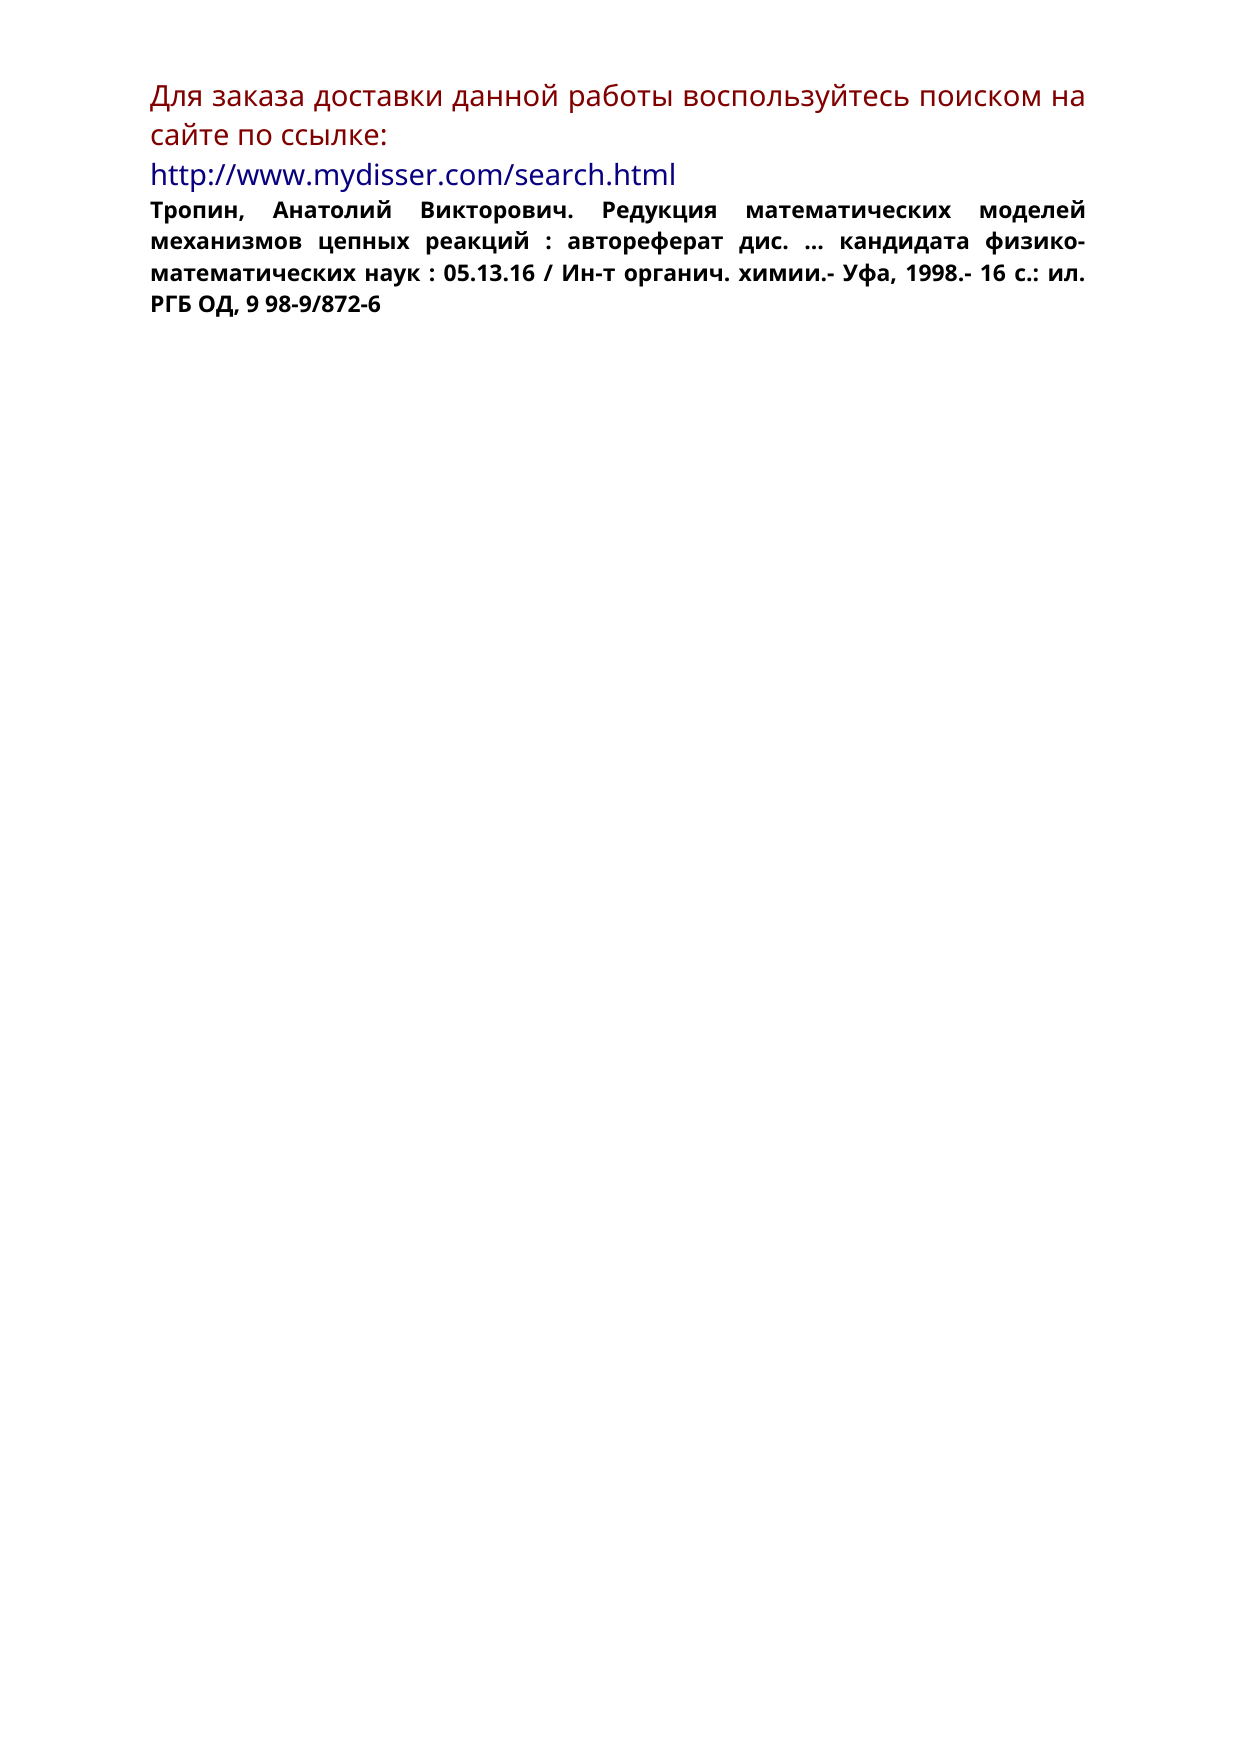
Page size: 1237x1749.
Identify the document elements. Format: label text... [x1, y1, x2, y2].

text Тропин, Анатолий Викторович. Редукция математических моделей механизмов цепных реакций : автореферат дис. ... кандидата физико-математических наук : 05.13.16 / Ин-т органич. химии.- Уфа, 1998.- 16 с.: ил. РГБ ОД, 9 98-9/872-6 [150, 194, 1086, 319]
